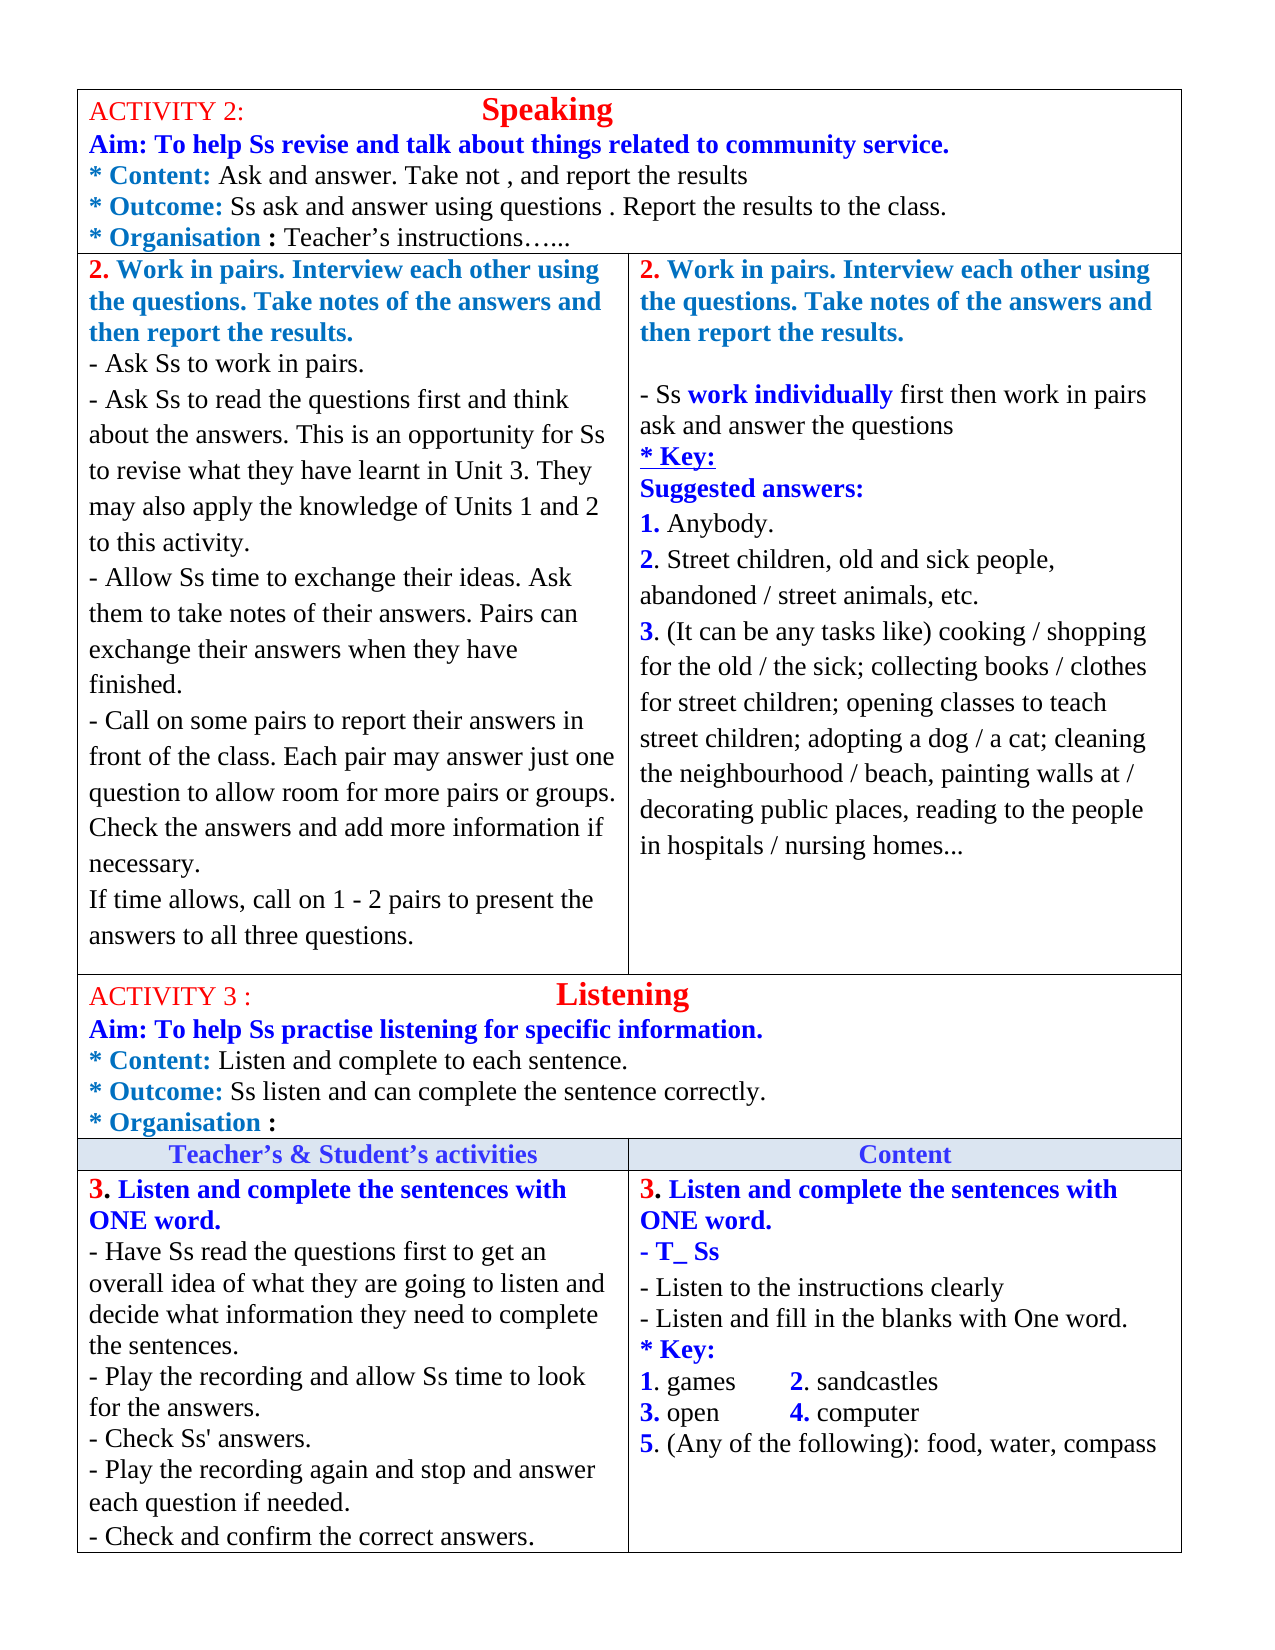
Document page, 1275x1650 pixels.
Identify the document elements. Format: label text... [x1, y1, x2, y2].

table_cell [78, 1171, 628, 1552]
table_cell ACTIVITY 2: Speaking Aim: To help Ss revise and talk about things related to community service. * Content: Ask and answer. Take not , and report the results * Outcome: Ss ask and answer using questions . Report the results to the class. * Organisation : Teacher’s instructions…... [78, 90, 1181, 253]
table_cell 2. Work in pairs. Interview each other using the questions. Take notes of the answers and then report the results. - Ss work individually first then work in pairs ask and answer the questions * Key: Suggested answers: 1. Anybody. 2. Street children, old and sick people, abandoned / street animals, etc. 3. (It can be any tasks like) cooking / shopping for the old / the sick; collecting books / clothes for street children; opening classes to teach street children; adopting a dog / a cat; cleaning the neighbourhood / beach, painting walls at / decorating public places, reading to the people in hospitals / nursing homes... [629, 254, 1181, 974]
table_cell Content [629, 1139, 1181, 1170]
table_cell 2. Work in pairs. Interview each other using the questions. Take notes of the answers and then report the results. - Ask Ss to work in pairs. - Ask Ss to read the questions first and think about the answers. This is an opportunity for Ss to revise what they have learnt in Unit 3. They may also apply the knowledge of Units 1 and 2 to this activity. - Allow Ss time to exchange their ideas. Ask them to take notes of their answers. Pairs can exchange their answers when they have finished. - Call on some pairs to report their answers in front of the class. Each pair may answer just one question to allow room for more pairs or groups. Check the answers and add more information if necessary. If time allows, call on 1 - 2 pairs to present the answers to all three questions. [78, 254, 628, 974]
table_cell Teacher’s & Student’s activities [78, 1139, 628, 1170]
table_cell ACTIVITY 3 : Listening Aim: To help Ss practise listening for specific information. * Content: Listen and complete to each sentence. * Outcome: Ss listen and can complete the sentence correctly. * Organisation : [78, 975, 1181, 1138]
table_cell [629, 1171, 1181, 1552]
